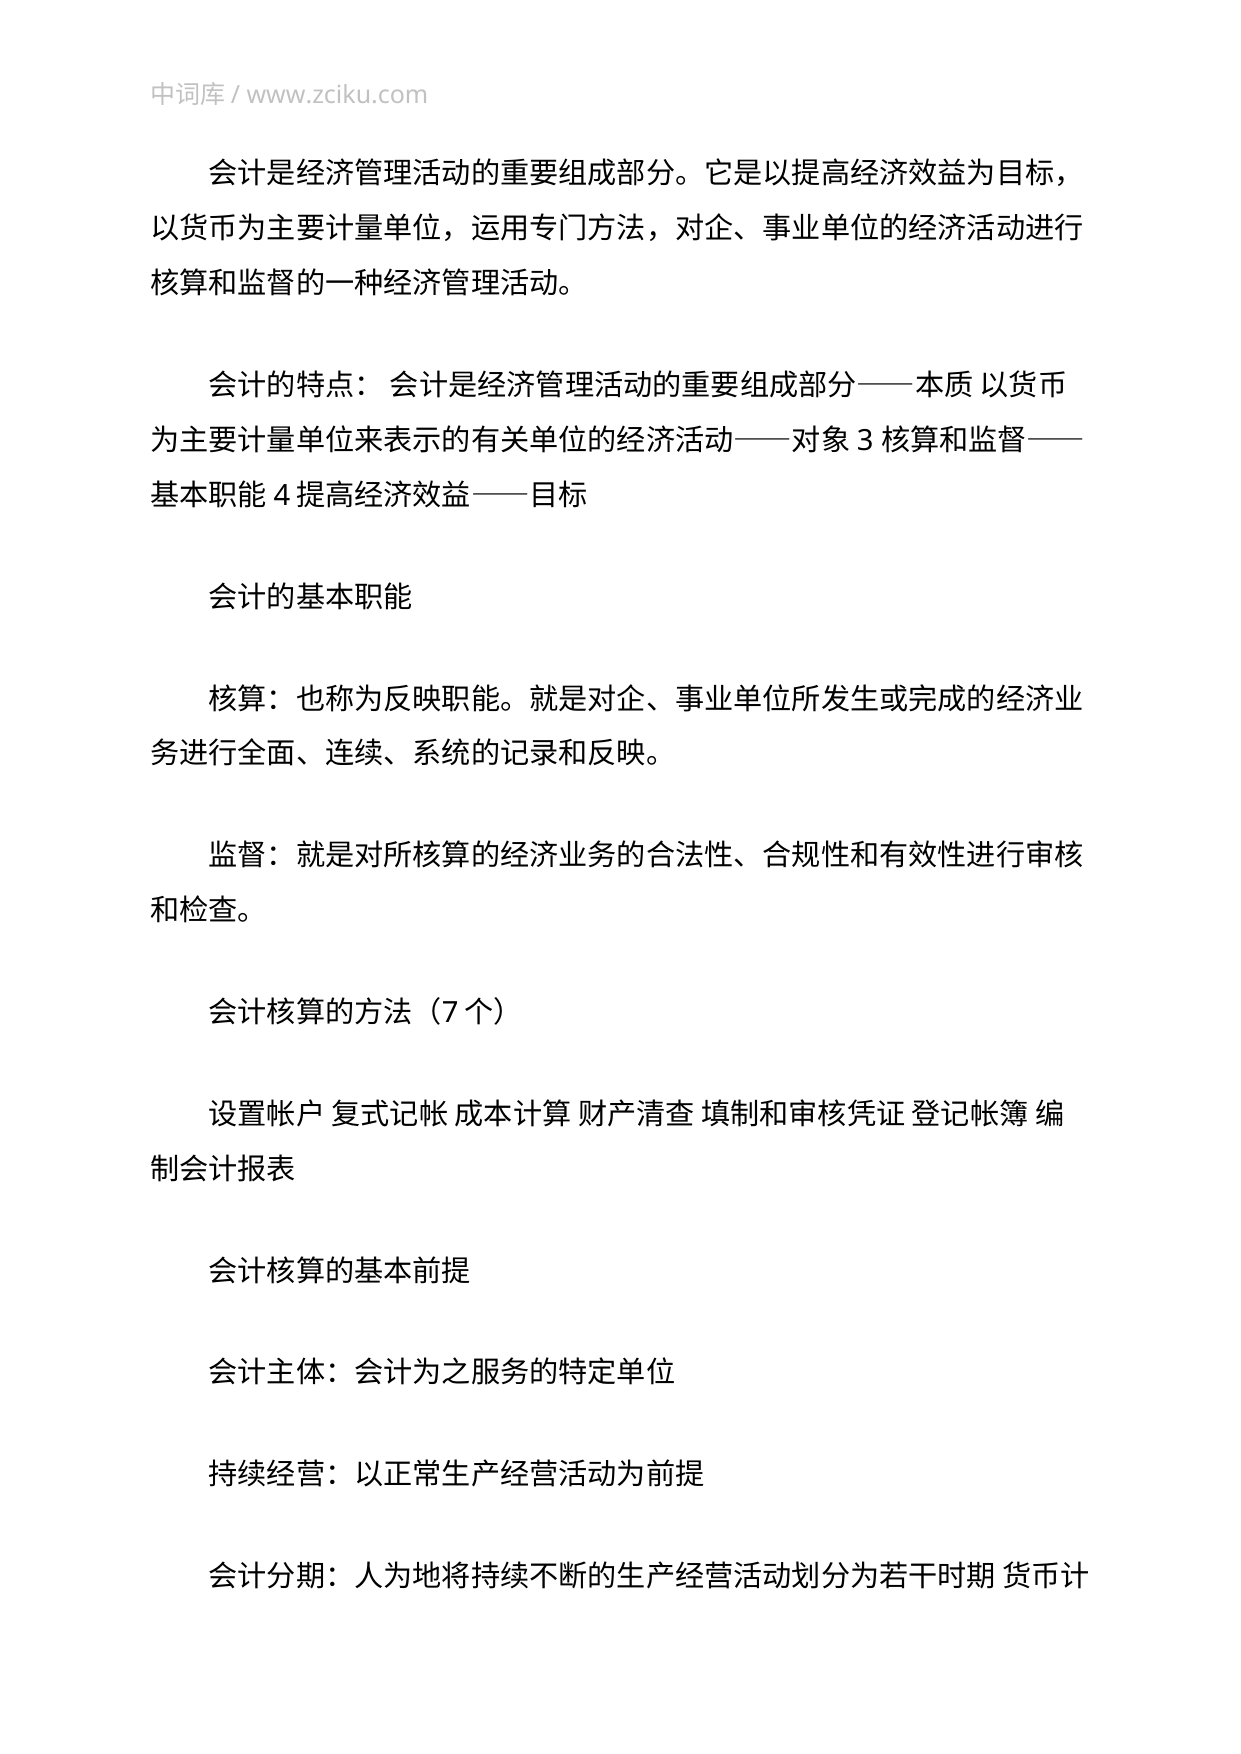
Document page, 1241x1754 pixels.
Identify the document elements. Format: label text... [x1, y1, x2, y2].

text 持续经营：以正常生产经营活动为前提 [150, 1451, 1090, 1493]
text 会计核算的基本前提 [150, 1247, 1090, 1289]
text 设置帐户 复式记帐 成本计算 财产清查 填制和审核凭证 登记帐簿 编制会计报表 [150, 1091, 1090, 1188]
text 监督：就是对所核算的经济业务的合法性、合规性和有效性进行审核和检查。 [150, 832, 1090, 929]
text 会计主体：会计为之服务的特定单位 [150, 1349, 1090, 1391]
text 核算：也称为反映职能。就是对企、事业单位所发生或完成的经济业务进行全面、连续、系统的记录和反映。 [150, 675, 1090, 772]
text 会计核算的方法（7个） [150, 988, 1090, 1031]
text 会计是经济管理活动的重要组成部分。它是以提高经济效益为目标，以货币为主要计量单位，运用专门方法，对企、事业单位的经济活动进行核算和监督的一种经济管理活动。 [150, 150, 1090, 302]
text 会计的特点： 会计是经济管理活动的重要组成部分——本质 以货币为主要计量单位来表示的有关单位的经济活动——对象 3 核算和监督——基本职能 4提高经济效益——目标 [150, 362, 1090, 514]
text 会计的基本职能 [150, 573, 1090, 616]
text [150, 1552, 1090, 1595]
